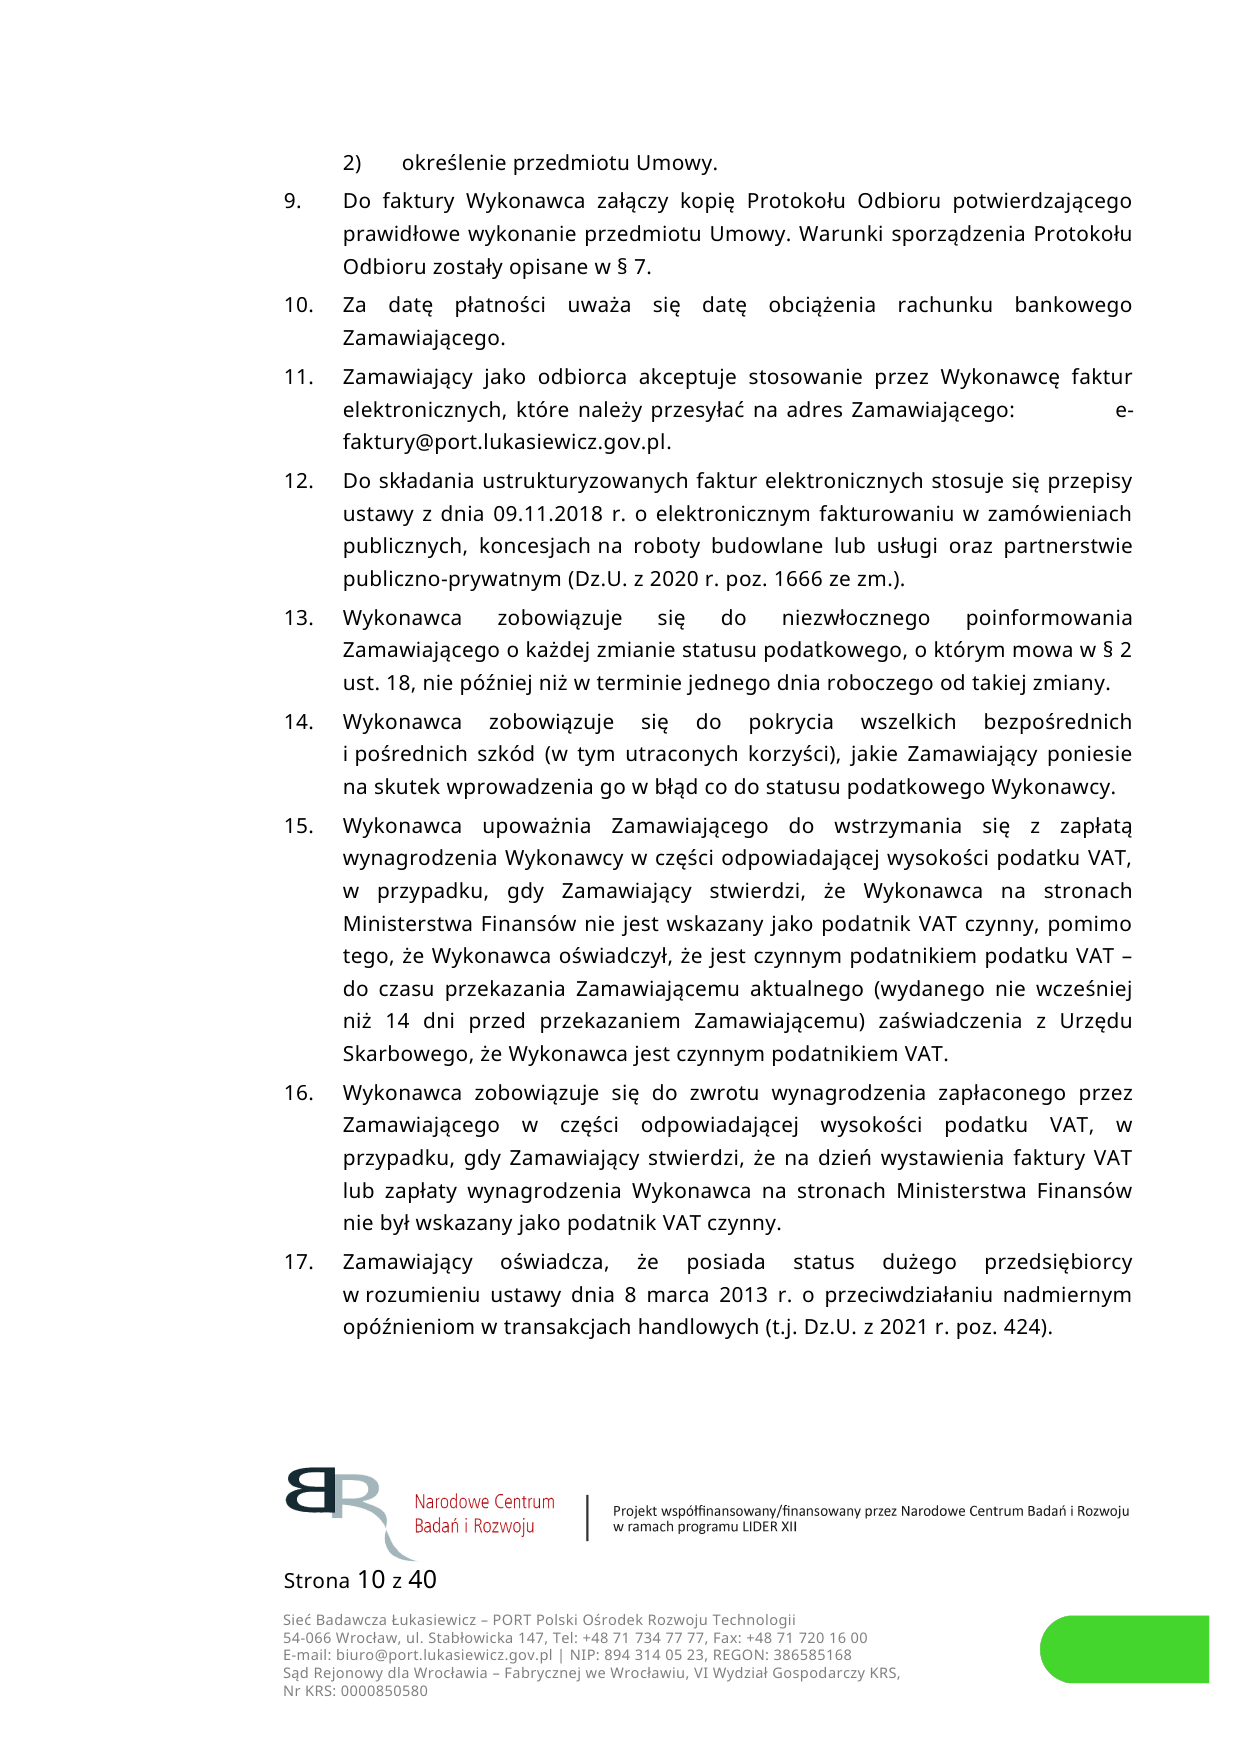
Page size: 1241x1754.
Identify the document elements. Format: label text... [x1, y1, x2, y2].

picture [1036, 1611, 1239, 1752]
list Za datę płatności uważa się datę obciążenia rachunku bankowego Zamawiającego. [283, 291, 1134, 352]
list Wykonawca upoważnia Zamawiającego do wstrzymania się z zapłatą wynagrodzenia Wykonawcy w części odpowiadającej wysokości podatku VAT, w przypadku, gdy Zamawiający stwierdzi, że Wykonawca na stronach Ministerstwa Finansów nie jest wskazany jako podatnik VAT czynny, pomimo tego, że Wykonawca oświadczył, że jest czynnym podatnikiem podatku VAT – do czasu przekazania Zamawiającemu aktualnego (wydanego nie wcześniej niż 14 dni przed przekazaniem Zamawiającemu) zaświadczenia z Urzędu Skarbowego, że Wykonawca jest czynnym podatnikiem VAT. [283, 811, 1134, 1068]
list Wykonawca zobowiązuje się do zwrotu wynagrodzenia zapłaconego przez Zamawiającego w części odpowiadającej wysokości podatku VAT, w przypadku, gdy Zamawiający stwierdzi, że na dzień wystawienia faktury VAT lub zapłaty wynagrodzenia Wykonawca na stronach Ministerstwa Finansów nie był wskazany jako podatnik VAT czynny. [283, 1078, 1134, 1237]
list określenie przedmiotu Umowy. [343, 148, 1134, 176]
list Do faktury Wykonawca załączy kopię Protokołu Odbioru potwierdzającego prawidłowe wykonanie przedmiotu Umowy. Warunki sporządzenia Protokołu Odbioru zostały opisane w § 7. [283, 187, 1134, 280]
picture [283, 1466, 1133, 1562]
list Zamawiający jako odbiorca akceptuje stosowanie przez Wykonawcę faktur elektronicznych, które należy przesyłać na adres Zamawiającego: e-faktury@port.lukasiewicz.gov.pl. [283, 362, 1134, 456]
list Zamawiający oświadcza, że posiada status dużego przedsiębiorcy w rozumieniu ustawy dnia 8 marca 2013 r. o przeciwdziałaniu nadmiernym opóźnieniom w transakcjach handlowych (t.j. Dz.U. z 2021 r. poz. 424). [283, 1247, 1134, 1341]
list Wykonawca zobowiązuje się do pokrycia wszelkich bezpośrednich i pośrednich szkód (w tym utraconych korzyści), jakie Zamawiający poniesie na skutek wprowadzenia go w błąd co do statusu podatkowego Wykonawcy. [283, 707, 1134, 801]
list Wykonawca zobowiązuje się do niezwłocznego poinformowania Zamawiającego o każdej zmianie statusu podatkowego, o którym mowa w § 2 ust. 18, nie później niż w terminie jednego dnia roboczego od takiej zmiany. [283, 603, 1134, 696]
list Do składania ustrukturyzowanych faktur elektronicznych stosuje się przepisy ustawy z dnia 09.11.2018 r. o elektronicznym fakturowaniu w zamówieniach publicznych, koncesjach na roboty budowlane lub usługi oraz partnerstwie publiczno-prywatnym (Dz.U. z 2020 r. poz. 1666 ze zm.). [283, 466, 1134, 592]
